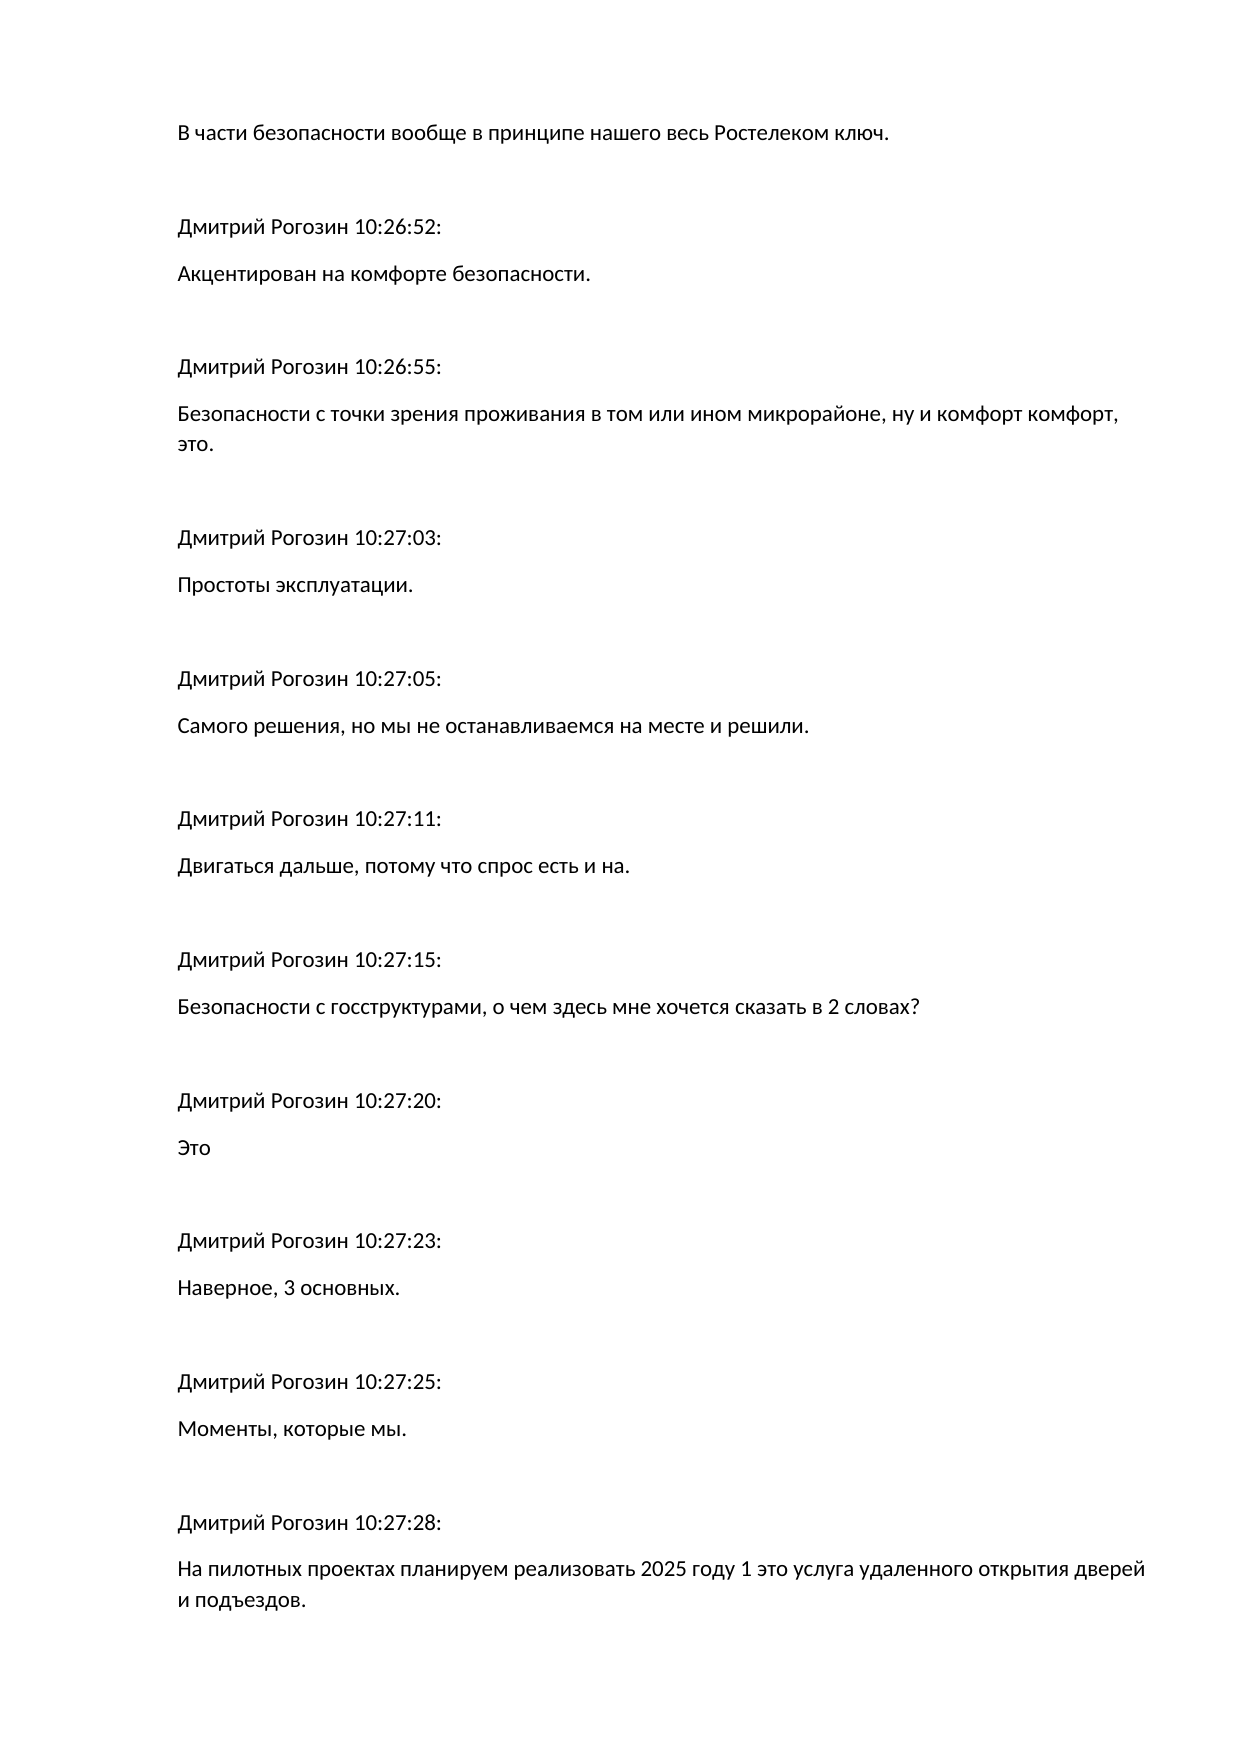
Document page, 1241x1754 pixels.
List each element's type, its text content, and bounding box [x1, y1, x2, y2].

text Безопасности с госструктурами, о чем здесь мне хочется сказать в 2 словах? [177, 992, 1152, 1020]
text Дмитрий Рогозин 10:27:03: [177, 523, 1152, 551]
text Наверное, 3 основных. [177, 1273, 1152, 1301]
text В части безопасности вообще в принципе нашего весь Ростелеком ключ. [177, 118, 1152, 146]
text Дмитрий Рогозин 10:27:11: [177, 804, 1152, 833]
text Дмитрий Рогозин 10:26:55: [177, 352, 1152, 381]
text Дмитрий Рогозин 10:26:52: [177, 212, 1152, 240]
text Двигаться дальше, потому что спрос есть и на. [177, 851, 1152, 879]
text Дмитрий Рогозин 10:27:20: [177, 1086, 1152, 1114]
text Это [177, 1133, 1152, 1161]
text Дмитрий Рогозин 10:27:23: [177, 1226, 1152, 1254]
text Дмитрий Рогозин 10:27:05: [177, 664, 1152, 692]
text Дмитрий Рогозин 10:27:15: [177, 945, 1152, 973]
text Безопасности с точки зрения проживания в том или ином микрорайоне, ну и комфорт комфорт, это. [177, 399, 1152, 458]
text Акцентирован на комфорте безопасности. [177, 259, 1152, 287]
text Простоты эксплуатации. [177, 570, 1152, 598]
text Самого решения, но мы не останавливаемся на месте и решили. [177, 711, 1152, 739]
text Дмитрий Рогозин 10:27:28: [177, 1508, 1152, 1536]
text Дмитрий Рогозин 10:27:25: [177, 1367, 1152, 1395]
text На пилотных проектах планируем реализовать 2025 году 1 это услуга удаленного открытия дверей и подъездов. [177, 1554, 1152, 1613]
text Моменты, которые мы. [177, 1414, 1152, 1442]
